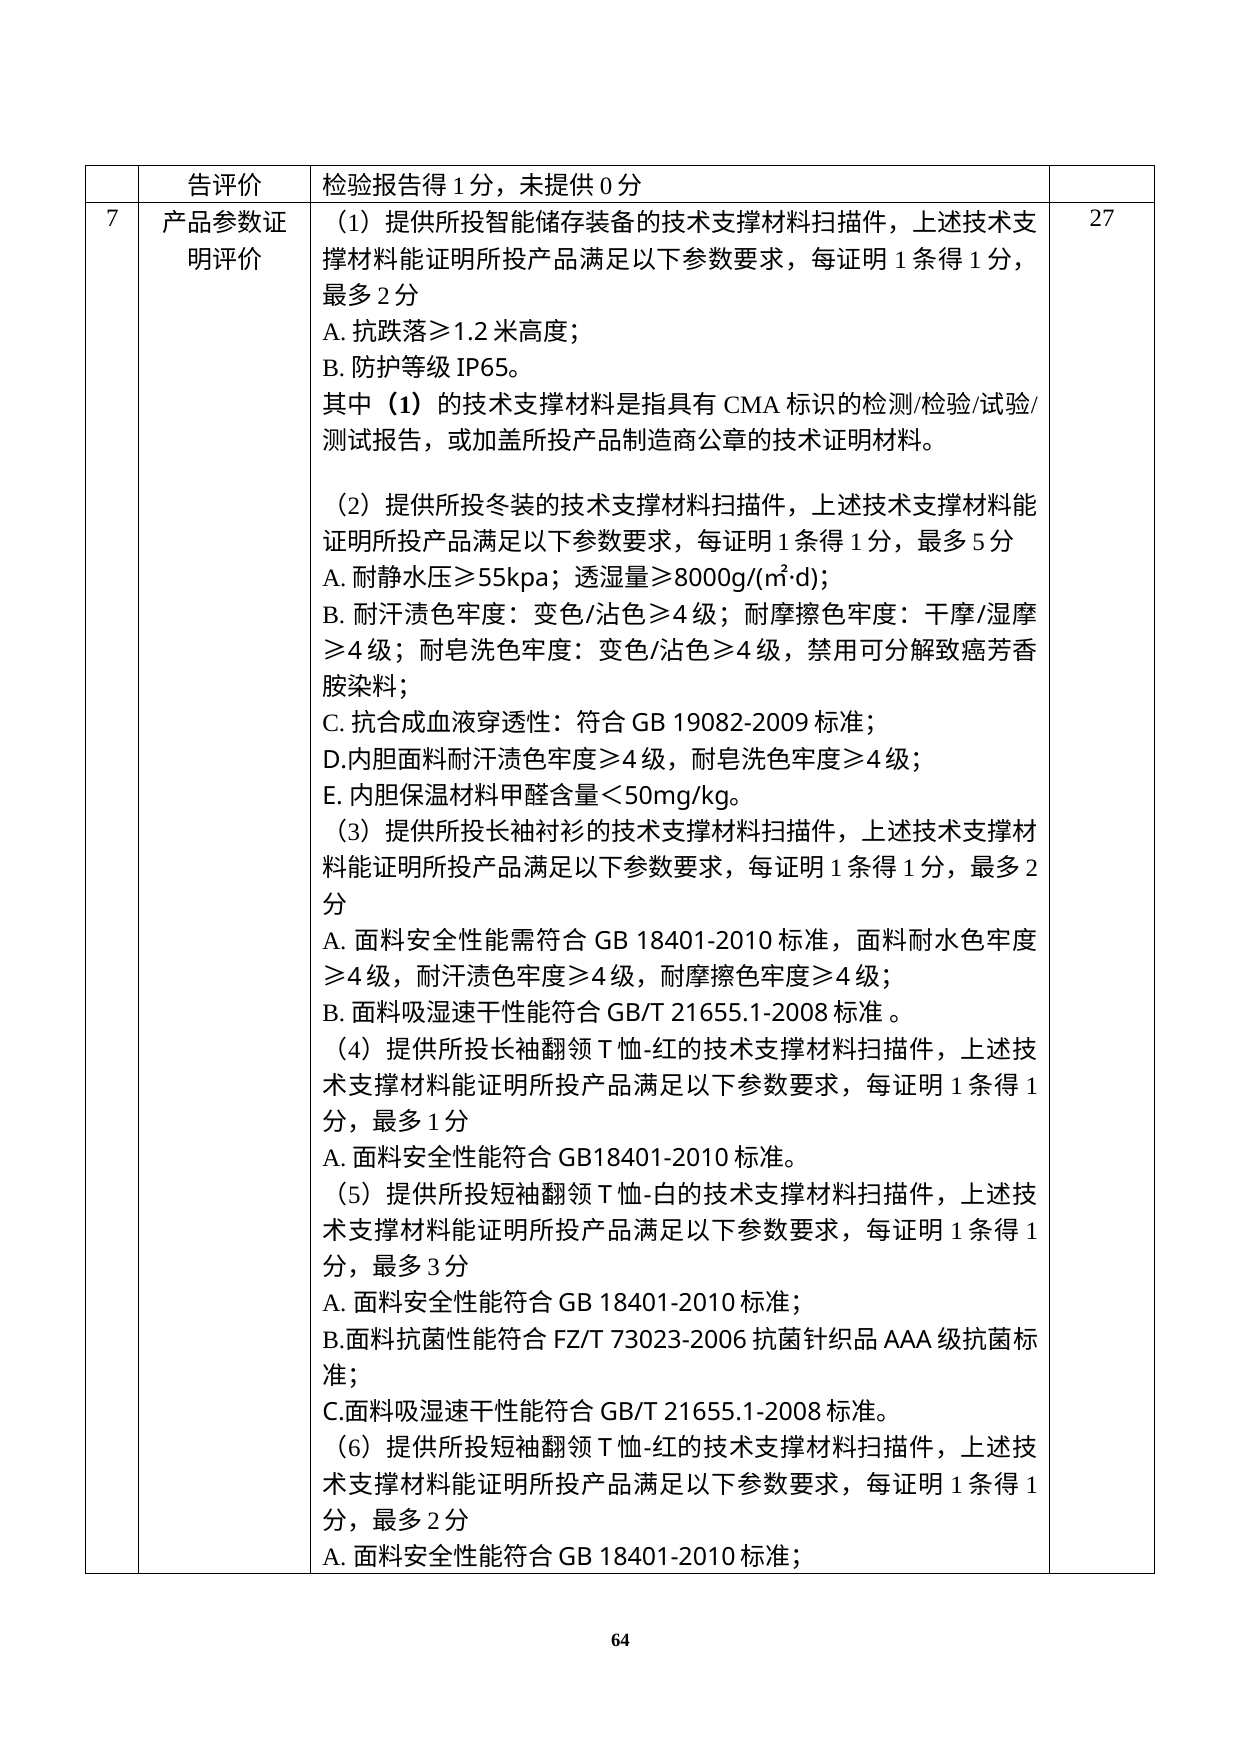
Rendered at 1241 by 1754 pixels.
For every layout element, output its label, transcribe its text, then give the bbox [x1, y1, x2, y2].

table_cell 7 [86, 203, 138, 1573]
table_cell 产品参数证明评价 [139, 203, 310, 1573]
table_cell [311, 203, 1049, 1573]
table_cell 6 [86, 166, 138, 202]
table_cell 检测/检验报告评价 [139, 166, 310, 202]
table_cell 1 [1050, 166, 1154, 202]
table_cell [311, 166, 1049, 202]
table_cell 27 [1050, 203, 1154, 1573]
